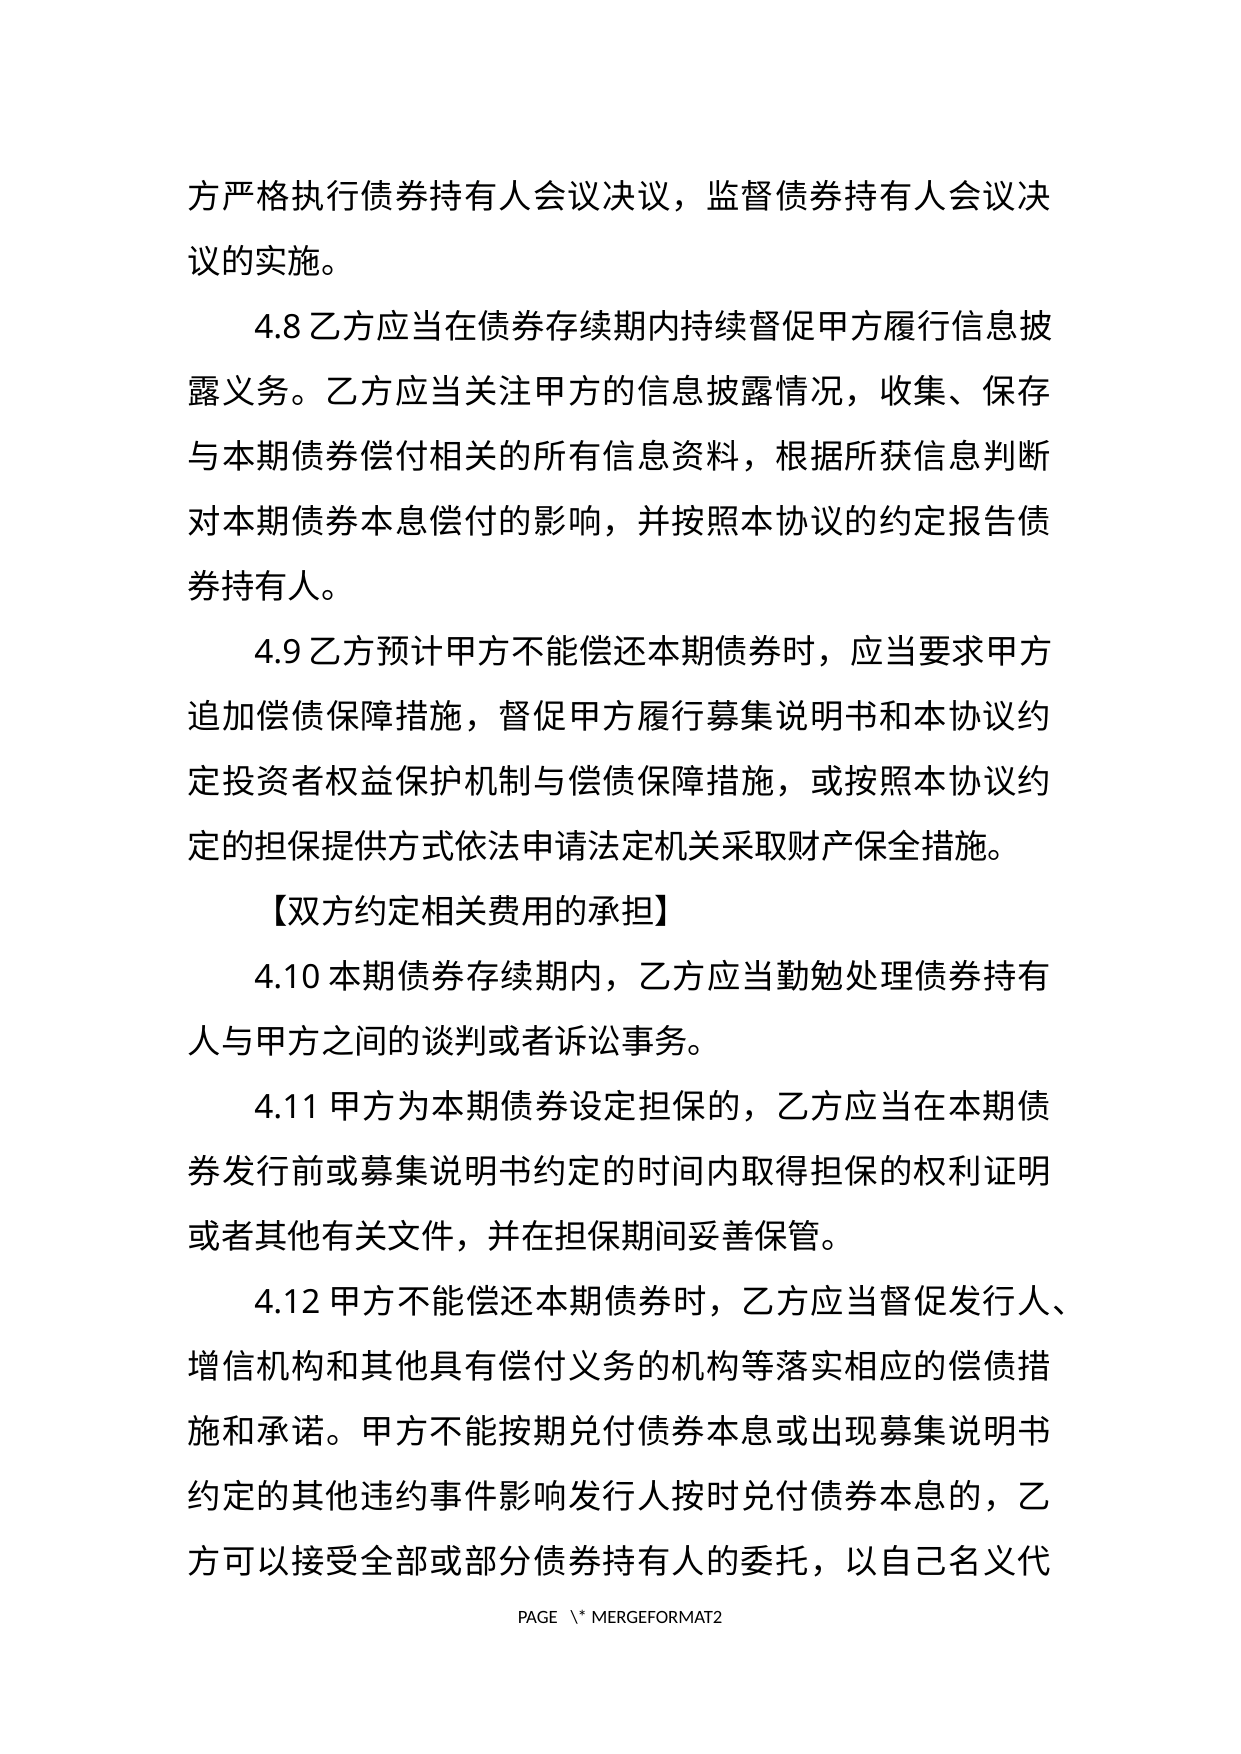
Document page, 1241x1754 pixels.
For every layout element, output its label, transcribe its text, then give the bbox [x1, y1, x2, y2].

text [187, 162, 1053, 292]
text 【双方约定相关费用的承担】 [187, 877, 1053, 942]
text 4.8乙方应当在债券存续期内持续督促甲方履行信息披露义务。乙方应当关注甲方的信息披露情况，收集、保存与本期债券偿付相关的所有信息资料，根据所获信息判断对本期债券本息偿付的影响，并按照本协议的约定报告债券持有人。 [187, 292, 1053, 617]
text 4.11甲方为本期债券设定担保的，乙方应当在本期债券发行前或募集说明书约定的时间内取得担保的权利证明或者其他有关文件，并在担保期间妥善保管。 [187, 1072, 1053, 1267]
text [187, 1267, 1053, 1592]
text 4.10本期债券存续期内，乙方应当勤勉处理债券持有人与甲方之间的谈判或者诉讼事务。 [187, 942, 1053, 1072]
text 4.9乙方预计甲方不能偿还本期债券时，应当要求甲方追加偿债保障措施，督促甲方履行募集说明书和本协议约定投资者权益保护机制与偿债保障措施，或按照本协议约定的担保提供方式依法申请法定机关采取财产保全措施。 [187, 617, 1053, 877]
